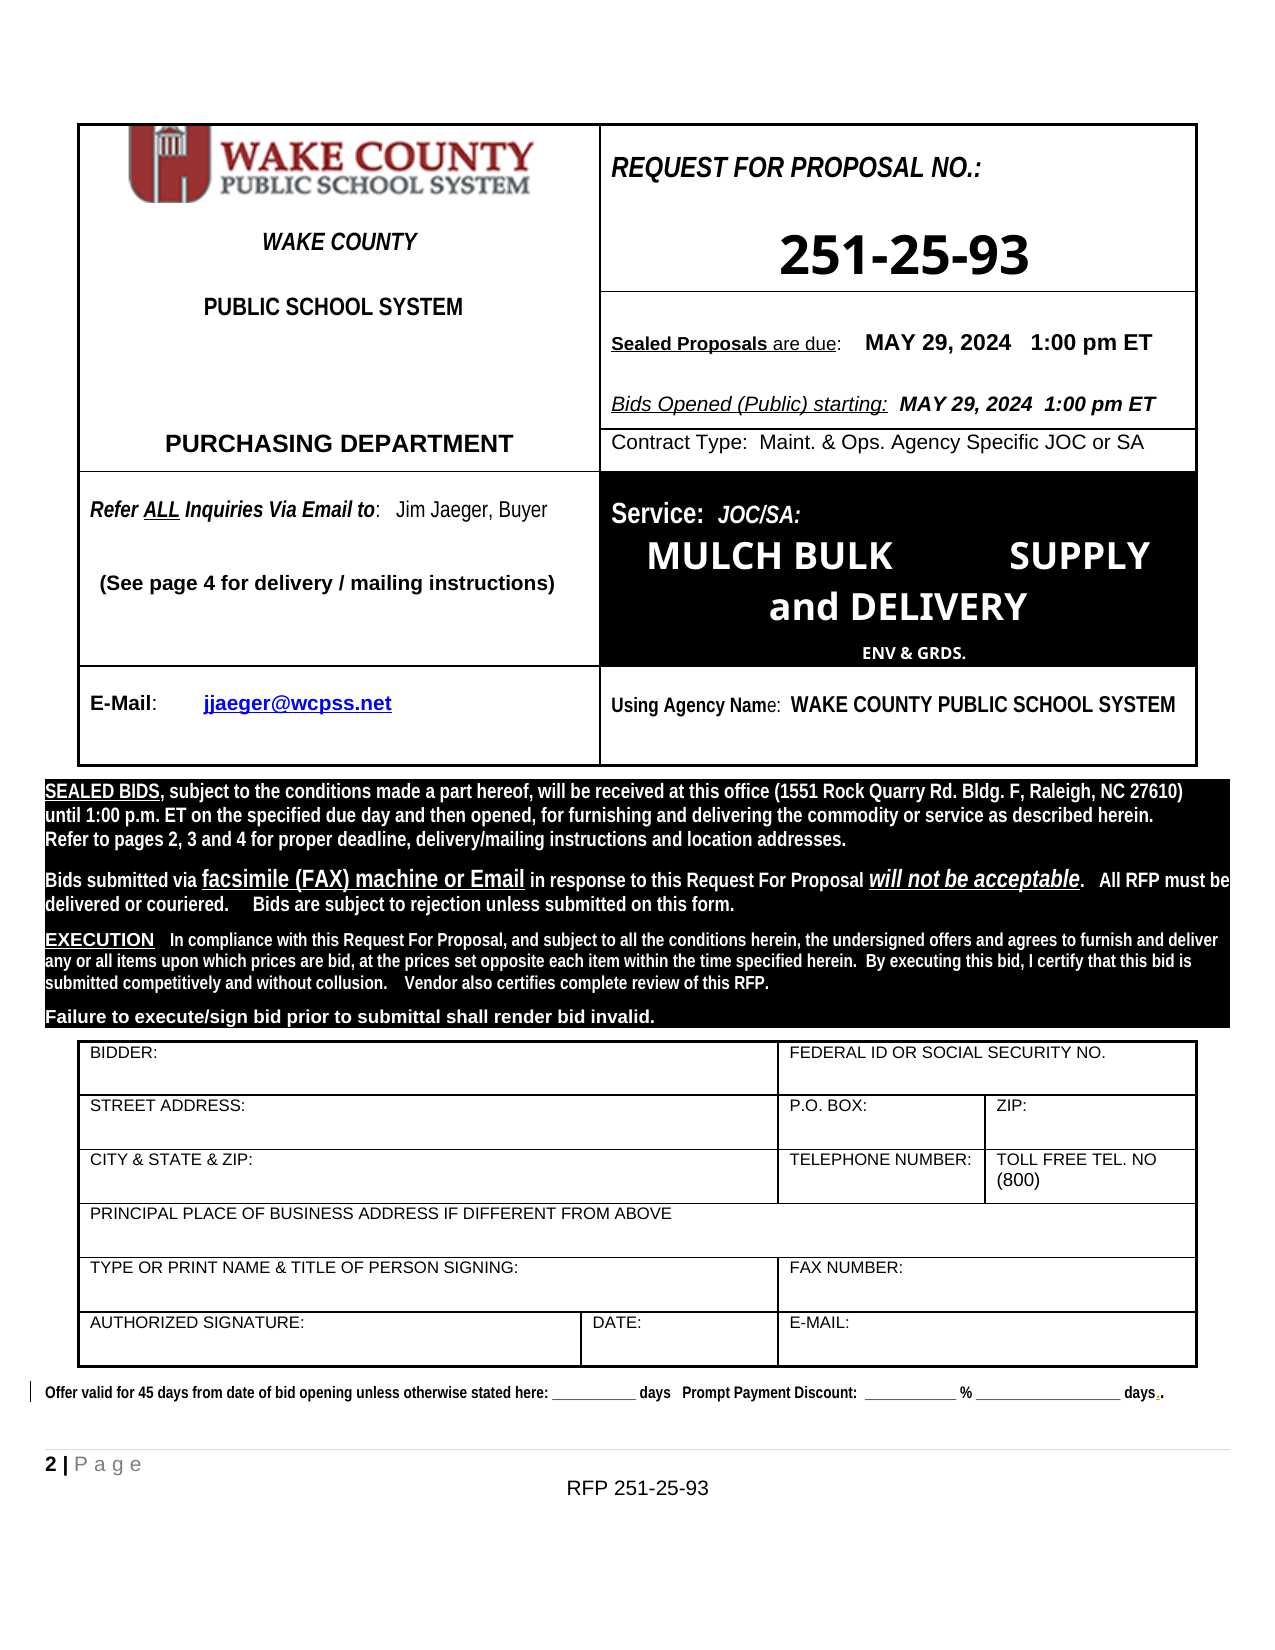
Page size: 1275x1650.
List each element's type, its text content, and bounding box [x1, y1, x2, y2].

table_header WAKE COUNTY [80, 126, 599, 291]
table_cell Refer ALL Inquiries Via Email to: Jim Jaeger, Buyer (See page 4 for delivery / mailing instructions) [80, 472, 599, 665]
text Failure to execute/sign bid prior to submittal shall render bid invalid. [45, 1006, 1230, 1028]
table_cell Contract Type: Maint. & Ops. Agency Specific JOC or SA [601, 430, 1195, 471]
table_cell TELEPHONE NUMBER: [779, 1150, 984, 1203]
table_header REQUEST FOR PROPOSAL NO.: 251-25-93 [601, 126, 1195, 291]
table_cell ZIP: [986, 1096, 1195, 1148]
table_cell AUTHORIZED SIGNATURE: [80, 1313, 580, 1365]
table_cell E-MAIL: [779, 1313, 1195, 1365]
text Bids submitted via facsimile (FAX) machine or Email in response to this Request For Proposal will not be acceptable. All RFP must be delivered or couriered. Bids are subject to rejection unless submitted on this form. [45, 864, 1230, 916]
table_cell CITY & STATE & ZIP: [80, 1150, 777, 1203]
table_cell Using Agency Name: WAKE COUNTY PUBLIC SCHOOL SYSTEM [601, 667, 1195, 764]
table_cell Service: JOC/SA: MULCH BULK SUPPLY and DELIVERY ENV & GRDS.CU [601, 472, 1195, 665]
text Offer valid for 45 days from date of bid opening unless otherwise stated here: ___________ days Prompt Payment Discount: ____________ % ___________________ days. [45, 1381, 1230, 1402]
table_cell PURCHASING DEPARTMENT [80, 428, 599, 471]
text SEALED BIDS, subject to the conditions made a part hereof, will be received at this office (1551 Rock Quarry Rd. Bldg. F, Raleigh, NC 27610) until 1:00 p.m. ET on the specified due day and then opened, for furnishing and delivering the commodity or service as described herein. Refer to pages 2, 3 and 4 for proper deadline, delivery/mailing instructions and location addresses. [45, 779, 1230, 851]
table_cell PRINCIPAL PLACE OF BUSINESS ADDRESS IF DIFFERENT FROM ABOVE [80, 1204, 1195, 1257]
table_cell DATE: [582, 1313, 777, 1365]
table_cell Sealed Proposals are due: MAY 29, 2024 1:00 pm ET Bids Opened (Public) starting: MAY 29, 2024 1:00 pm ET [601, 292, 1195, 428]
table_cell FAX NUMBER: [779, 1258, 1195, 1311]
table_cell TYPE OR PRINT NAME & TITLE OF PERSON SIGNING: [80, 1258, 777, 1311]
table_cell PUBLIC SCHOOL SYSTEM [80, 291, 599, 428]
table_cell STREET ADDRESS: [80, 1096, 777, 1148]
table_cell TOLL FREE TEL. NO (800) [986, 1150, 1195, 1203]
table_cell E-Mail: jjaeger@wcpss.net [80, 667, 599, 764]
text EXECUTION In compliance with this Request For Proposal, and subject to all the conditions herein, the undersigned offers and agrees to furnish and deliver any or all items upon which prices are bid, at the prices set opposite each item within the time specified herein. By executing this bid, I certify that this bid is submitted competitively and without collusion. Vendor also certifies complete review of this RFP. [45, 929, 1230, 993]
table_cell P.O. BOX: [779, 1096, 984, 1148]
table_header BIDDER: [80, 1043, 777, 1094]
table_header FEDERAL ID OR SOCIAL SECURITY NO. [779, 1043, 1195, 1094]
